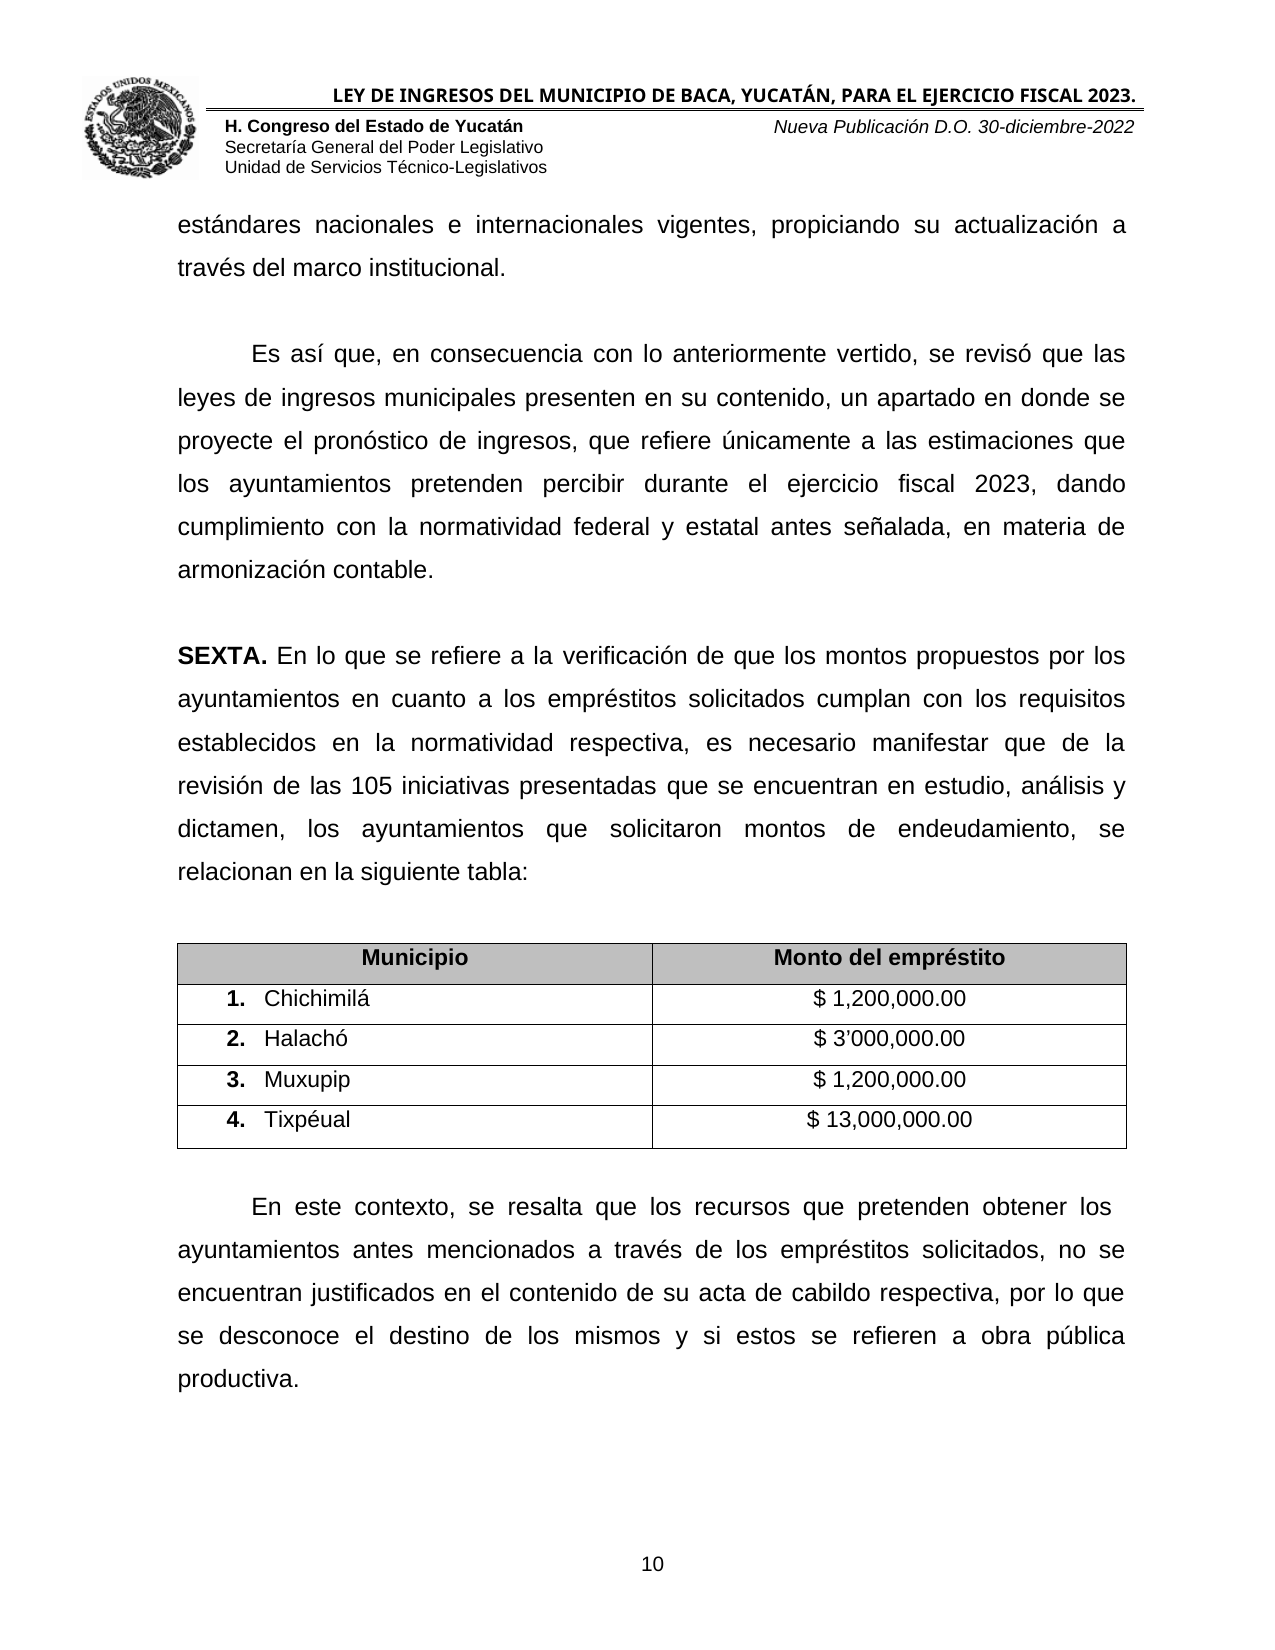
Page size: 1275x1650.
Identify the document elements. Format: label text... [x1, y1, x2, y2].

table_cell $ 3’000,000.00 [653, 1025, 1126, 1065]
table_cell $ 13,000,000.00 [653, 1106, 1126, 1147]
table_cell Halachó [178, 1025, 652, 1065]
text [177, 210, 1127, 282]
text En este contexto, se resalta que los recursos que pretenden obtener los ayuntamientos antes mencionados a través de los empréstitos solicitados, no se encuentran justificados en el contenido de su acta de cabildo respectiva, por lo que se desconoce el destino de los mismos y si estos se refieren a obra pública productiva. [177, 1192, 1127, 1393]
table_header Monto del empréstito [653, 944, 1126, 984]
table_cell Tixpéual [178, 1106, 652, 1147]
text SEXTA. En lo que se refiere a la verificación de que los montos propuestos por los ayuntamientos en cuanto a los empréstitos solicitados cumplan con los requisitos establecidos en la normatividad respectiva, es necesario manifestar que de la revisión de las 105 iniciativas presentadas que se encuentran en estudio, análisis y dictamen, los ayuntamientos que solicitaron montos de endeudamiento, se relacionan en la siguiente tabla: [177, 641, 1127, 886]
table_cell Muxupip [178, 1066, 652, 1105]
text Es así que, en consecuencia con lo anteriormente vertido, se revisó que las leyes de ingresos municipales presenten en su contenido, un apartado en donde se proyecte el pronóstico de ingresos, que refiere únicamente a las estimaciones que los ayuntamientos pretenden percibir durante el ejercicio fiscal 2023, dando cumplimiento con la normatividad federal y estatal antes señalada, en materia de armonización contable. [177, 339, 1127, 584]
table_cell $ 1,200,000.00 [653, 985, 1126, 1024]
table_cell $ 1,200,000.00 [653, 1066, 1126, 1105]
table_header Municipio [178, 944, 652, 984]
table_cell Chichimilá [178, 985, 652, 1024]
